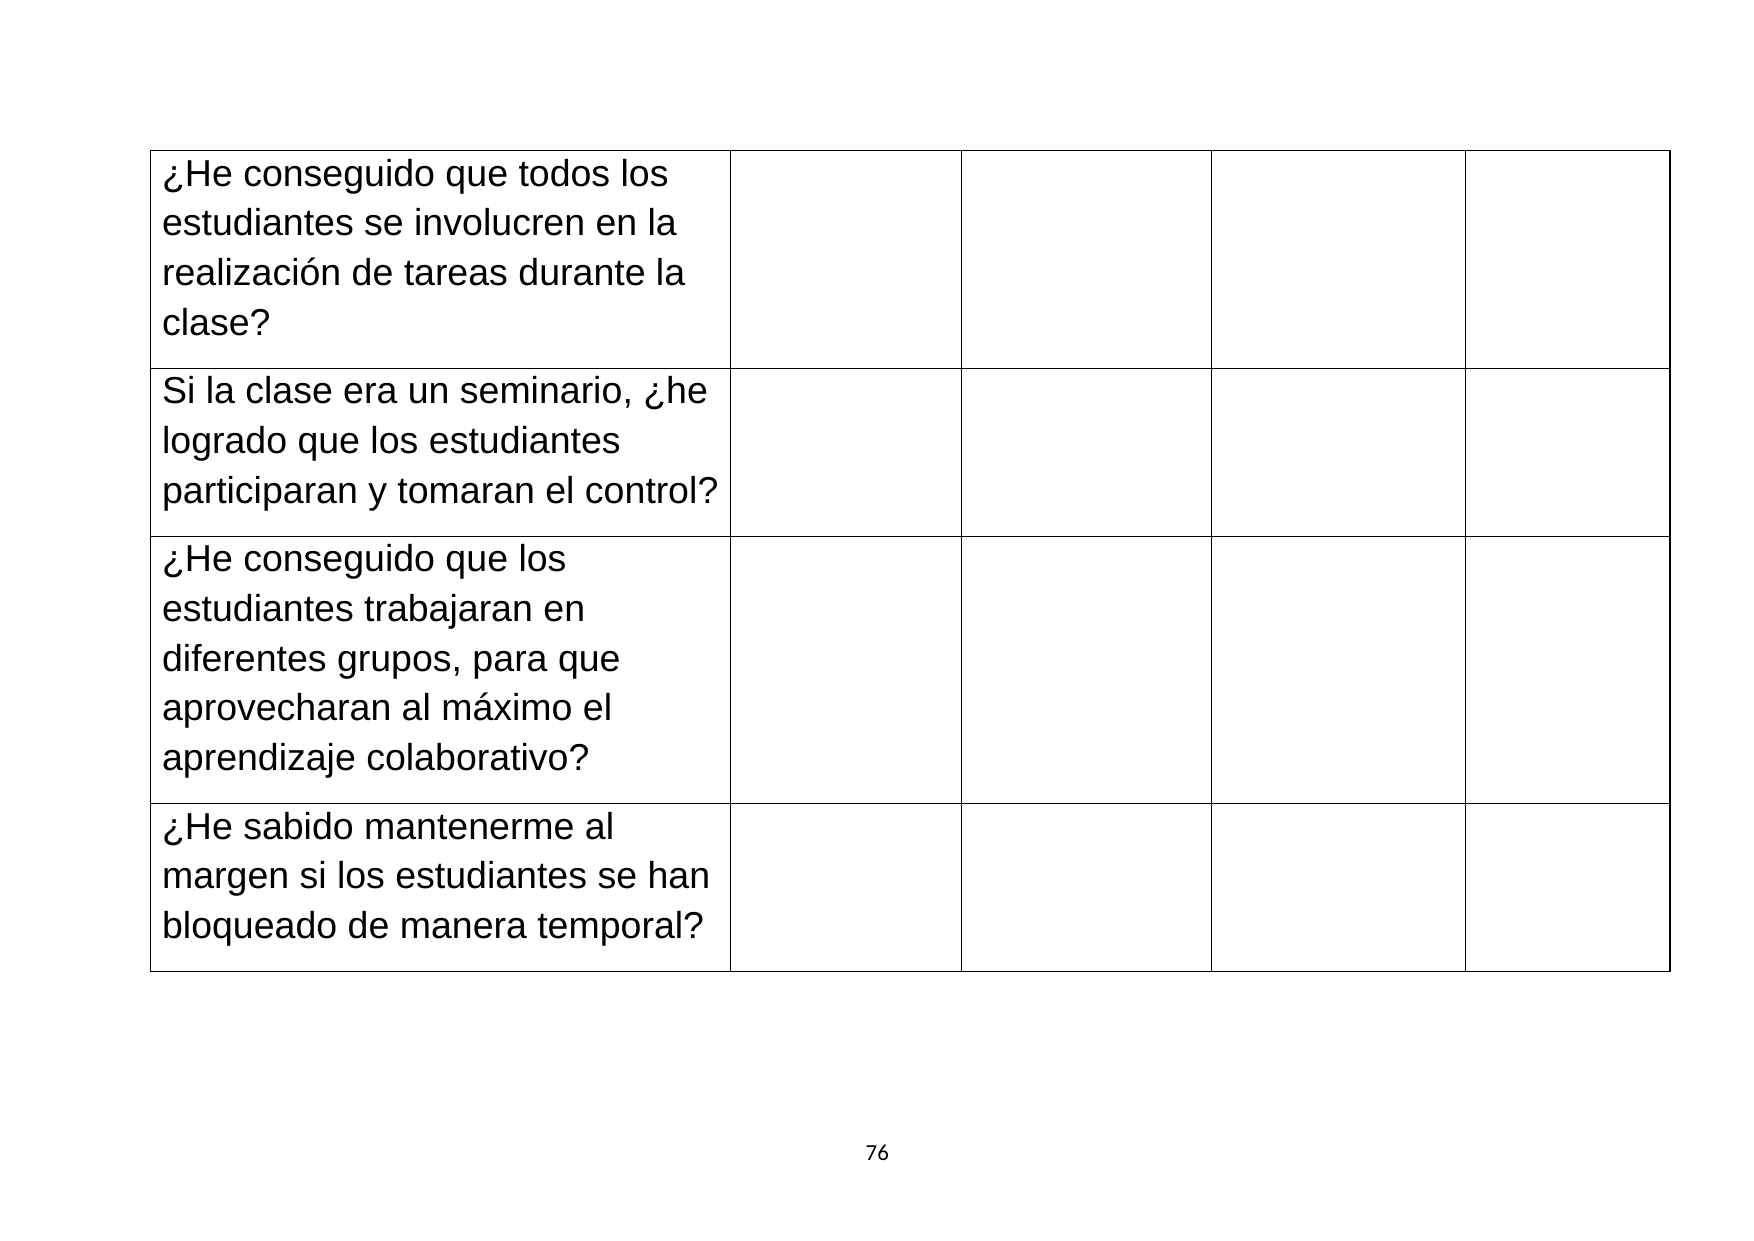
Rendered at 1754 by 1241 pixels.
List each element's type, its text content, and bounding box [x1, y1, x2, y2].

table_cell [1212, 151, 1465, 368]
table_cell [962, 537, 1211, 803]
table_cell ¿He conseguido que los estudiantes trabajaran en diferentes grupos, para que aprovecharan al máximo el aprendizaje colaborativo? [151, 537, 730, 803]
table_cell [1212, 804, 1465, 971]
table_cell [1212, 537, 1465, 803]
table_cell ¿He sabido mantenerme al margen si los estudiantes se han bloqueado de manera temporal? [151, 804, 730, 971]
table_cell ¿He conseguido que todos los estudiantes se involucren en la realización de tareas durante la clase? [151, 151, 730, 368]
table_cell [1466, 537, 1669, 803]
table_cell [962, 369, 1211, 536]
table_cell [962, 804, 1211, 971]
table_cell [1212, 369, 1465, 536]
table_cell [731, 804, 961, 971]
table_cell [1466, 151, 1669, 368]
table_cell [731, 151, 961, 368]
table_cell [1466, 804, 1669, 971]
table_cell [1466, 369, 1669, 536]
table_cell Si la clase era un seminario, ¿he logrado que los estudiantes participaran y tomaran el control? [151, 369, 730, 536]
table_cell [731, 537, 961, 803]
table_cell [962, 151, 1211, 368]
table_cell [731, 369, 961, 536]
